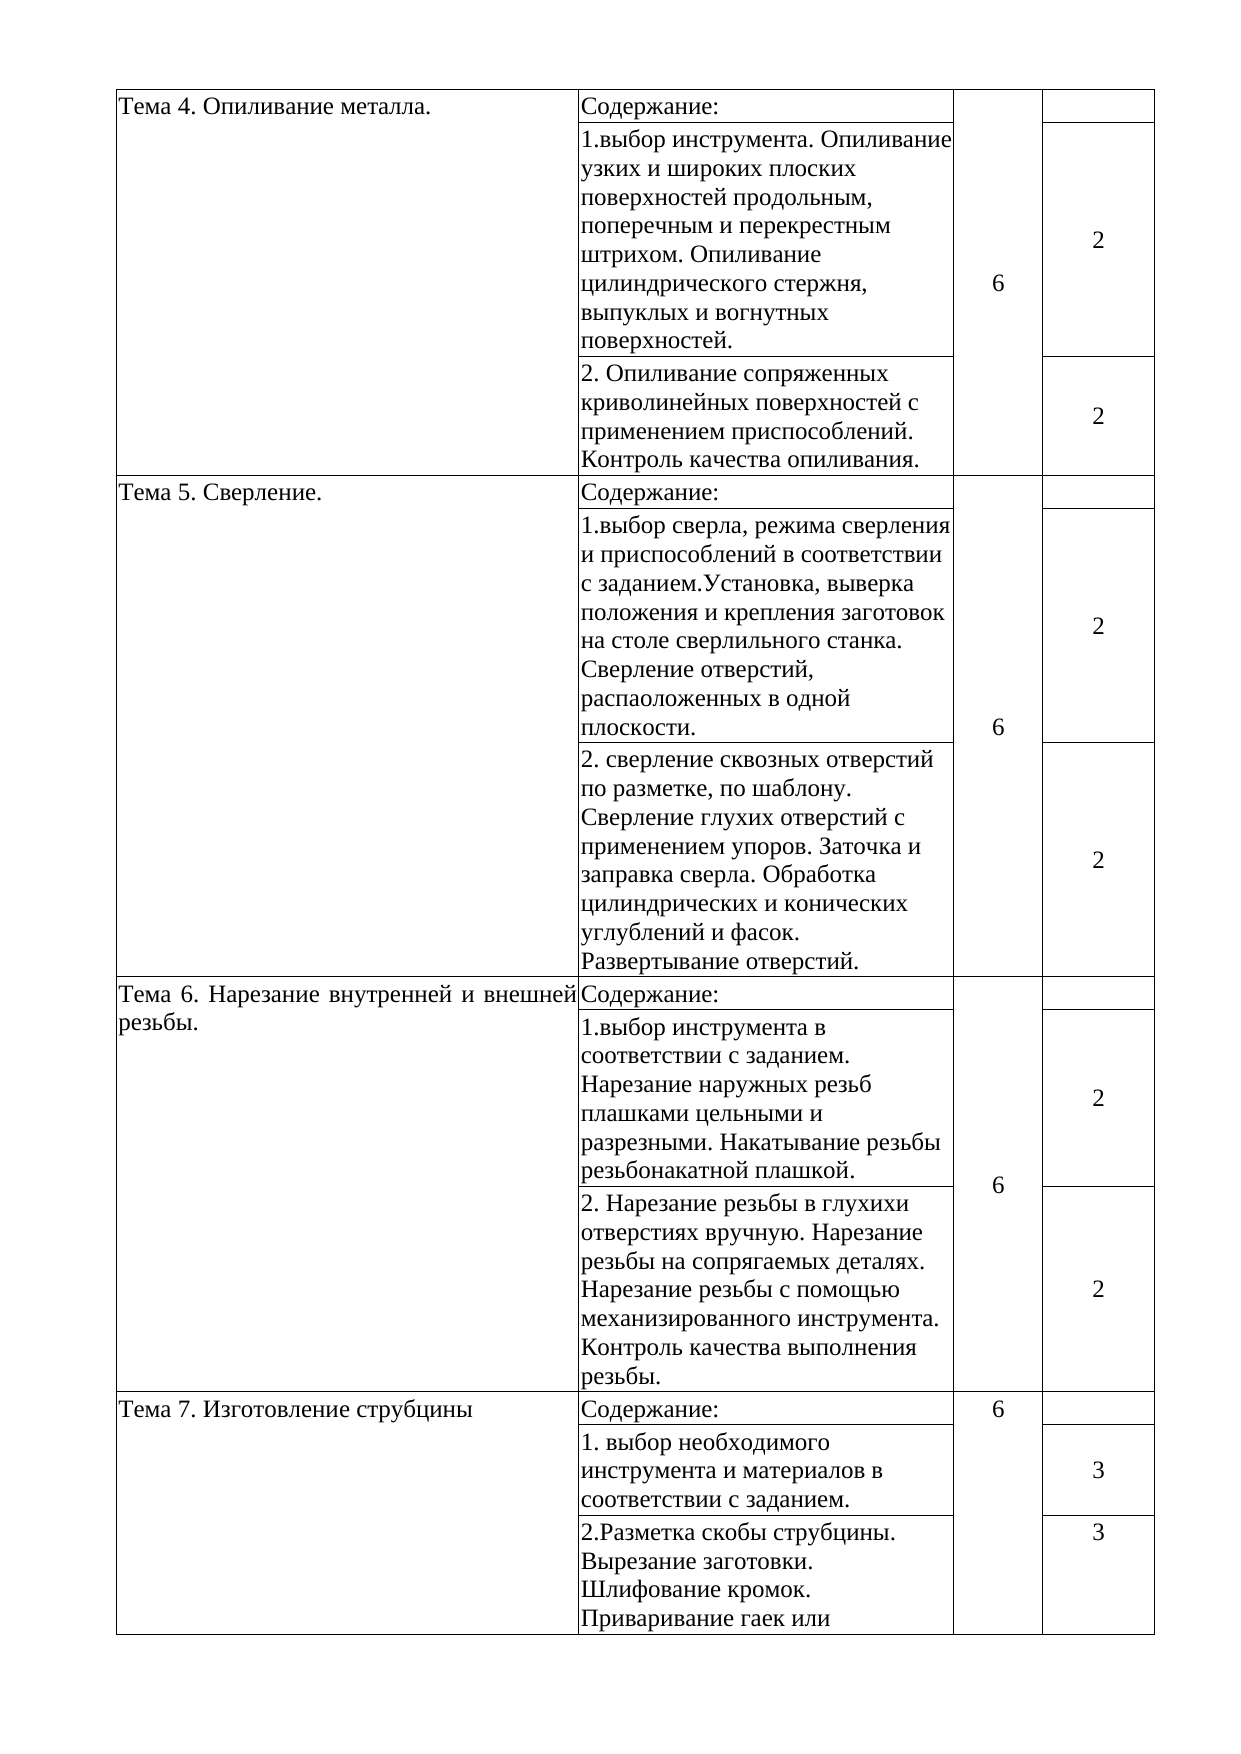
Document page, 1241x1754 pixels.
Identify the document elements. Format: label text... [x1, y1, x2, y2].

table_cell 2 [1043, 509, 1154, 742]
table_cell 3 [1043, 1425, 1154, 1514]
table_cell Содержание: [579, 977, 953, 1009]
table_cell Тема 6. Нарезание внутренней и внешней резьбы. [117, 977, 578, 1391]
table_cell 1. выбор необходимого инструмента и материалов в соответствии с заданием. [579, 1425, 953, 1514]
table_cell Тема 5. Сверление. [117, 476, 578, 976]
table_cell 2 [1043, 1010, 1154, 1186]
table_cell 6 [954, 977, 1042, 1391]
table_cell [579, 1516, 953, 1634]
table_cell 6 [954, 476, 1042, 976]
table_cell Тема 7. Изготовление струбцины [117, 1392, 578, 1634]
table_cell 2. сверление сквозных отверстий по разметке, по шаблону. Сверление глухих отверстий с применением упоров. Заточка и заправка сверла. Обработка цилиндрических и конических углублений и фасок. Развертывание отверстий. [579, 743, 953, 976]
table_cell [1043, 90, 1154, 122]
table_cell [1043, 1392, 1154, 1424]
table_cell [1043, 476, 1154, 508]
table_cell 1.выбор инструмента в соответствии с заданием. Нарезание наружных резьб плашками цельными и разрезными. Накатывание резьбы резьбонакатной плашкой. [579, 1010, 953, 1186]
table_cell 6 [954, 1392, 1042, 1634]
table_cell 2. Опиливание сопряженных криволинейных поверхностей с применением приспособлений. Контроль качества опиливания. [579, 357, 953, 475]
table_cell 2. Нарезание резьбы в глухихи отверстиях вручную. Нарезание резьбы на сопрягаемых деталях. Нарезание резьбы с помощью механизированного инструмента. Контроль качества выполнения резьбы. [579, 1187, 953, 1391]
table_cell 1.выбор сверла, режима сверления и приспособлений в соответствии с заданием.Установка, выверка положения и крепления заготовок на столе сверлильного станка. Сверление отверстий, распаоложенных в одной плоскости. [579, 509, 953, 742]
table_cell 2 [1043, 123, 1154, 356]
table_cell 6 [954, 90, 1042, 475]
table_cell 2 [1043, 743, 1154, 976]
table_cell 1.выбор инструмента. Опиливание узких и широких плоских поверхностей продольным, поперечным и перекрестным штрихом. Опиливание цилиндрического стержня, выпуклых и вогнутных поверхностей. [579, 123, 953, 356]
table_cell 2 [1043, 1187, 1154, 1391]
table_cell Тема 4. Опиливание металла. [117, 90, 578, 475]
table_cell 3 [1043, 1516, 1154, 1634]
table_cell [1043, 977, 1154, 1009]
table_cell Содержание: [579, 90, 953, 122]
table_cell Содержание: [579, 476, 953, 508]
table_cell Содержание: [579, 1392, 953, 1424]
table_cell 2 [1043, 357, 1154, 475]
